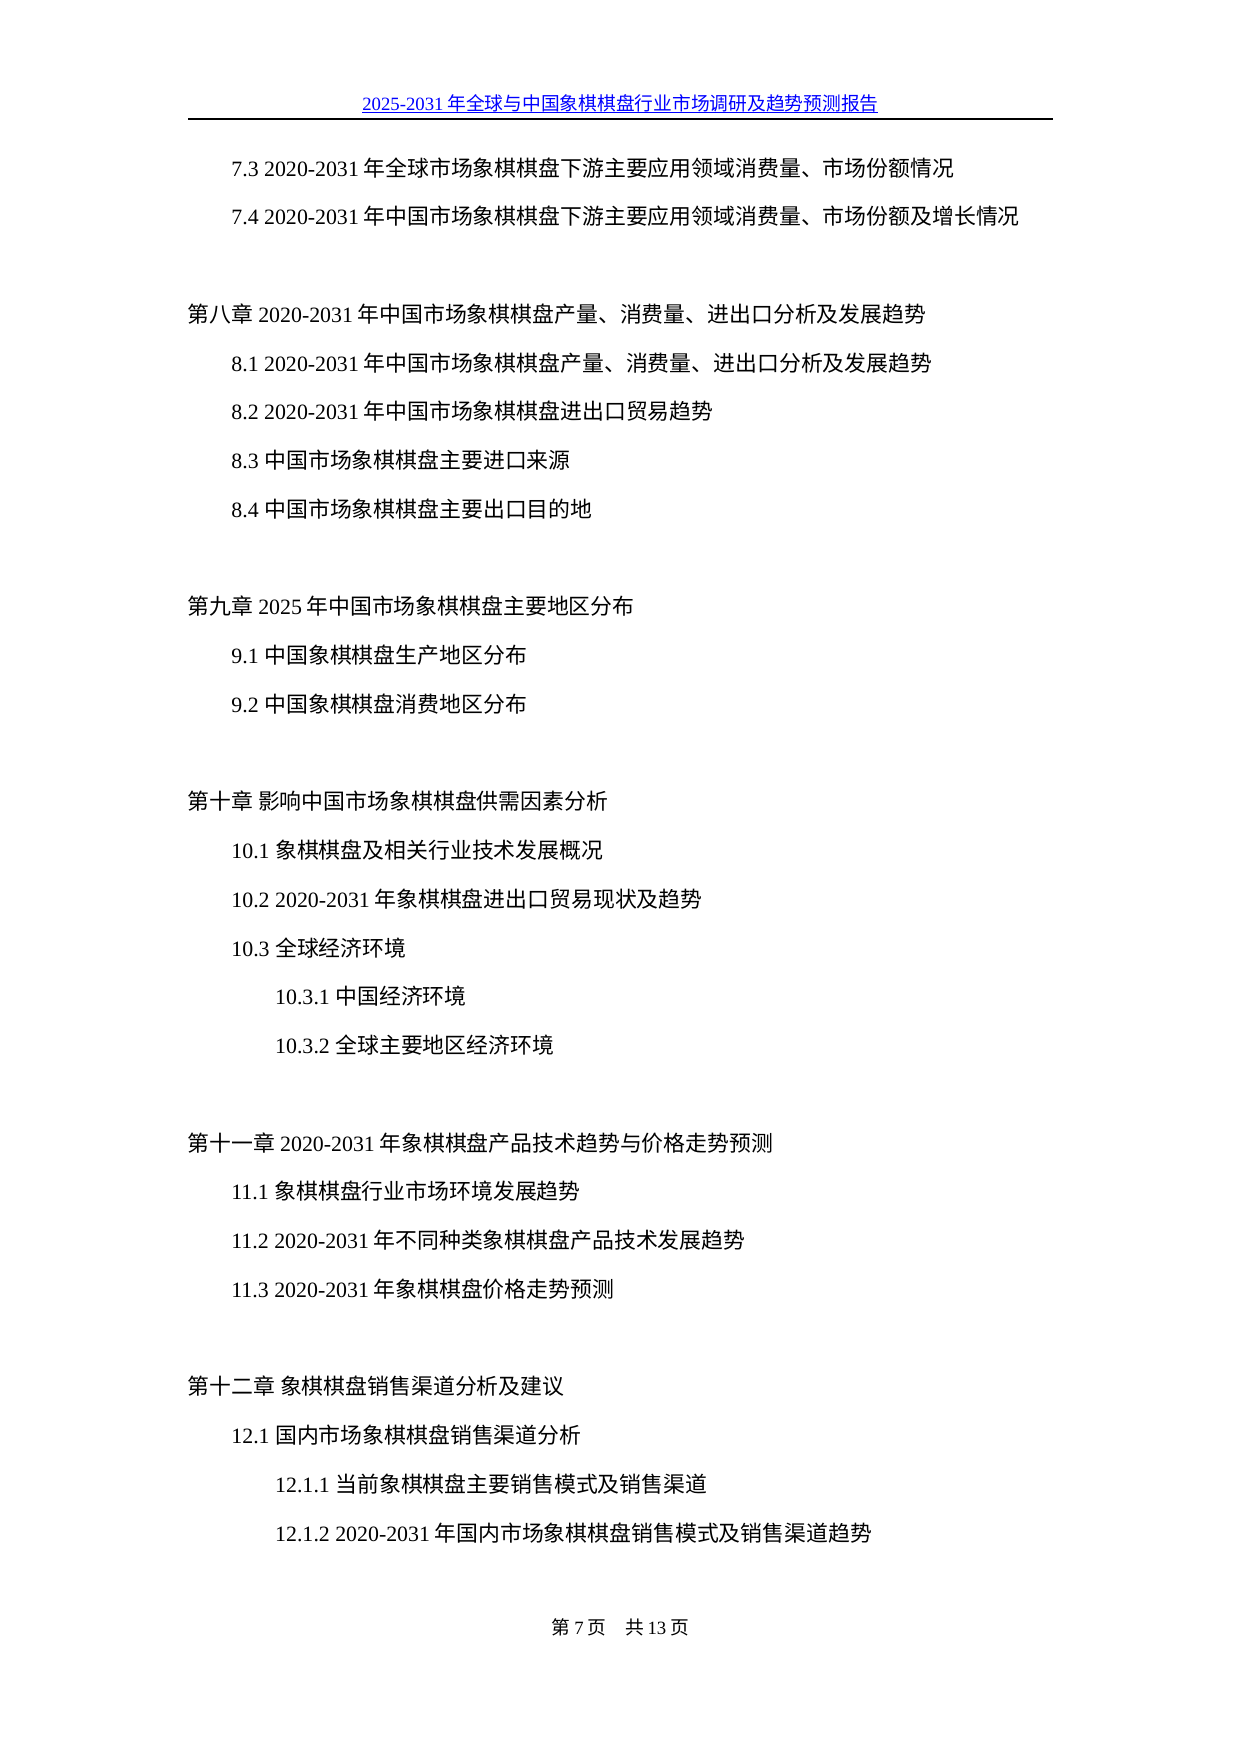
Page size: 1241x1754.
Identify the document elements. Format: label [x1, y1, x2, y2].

text [187, 150, 1053, 1548]
